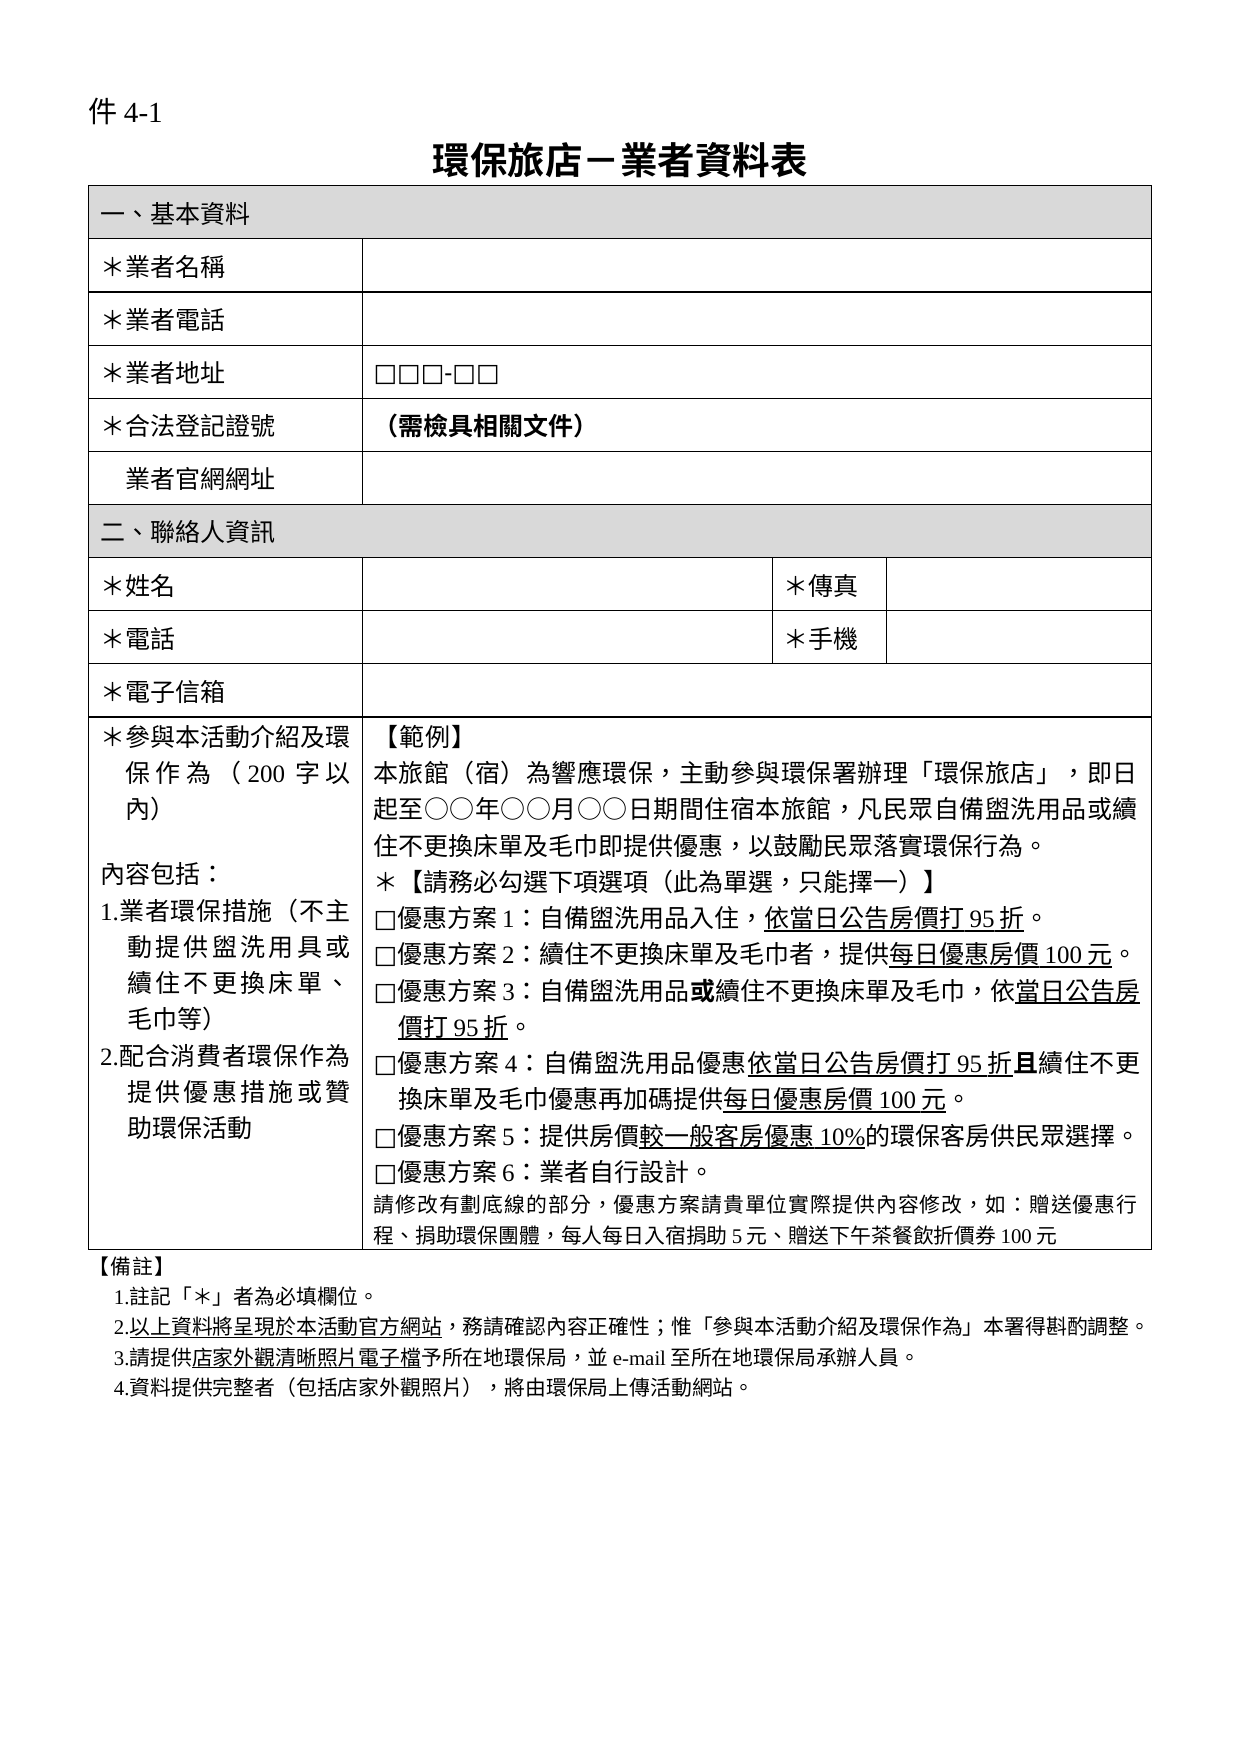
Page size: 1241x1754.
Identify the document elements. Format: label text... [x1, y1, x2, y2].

table_cell ＊業者地址 [89, 346, 362, 398]
table_cell ＊電話 [89, 611, 362, 663]
text 3.請提供店家外觀清晰照片電子檔予所在地環保局，並e-mail至所在地環保局承辦人員。 [114, 1341, 1152, 1371]
text 2.以上資料將呈現於本活動官方網站，務請確認內容正確性；惟「參與本活動介紹及環保作為」本署得斟酌調整。 [114, 1311, 1152, 1341]
table_cell ＊電子信箱 [89, 664, 362, 716]
table_cell □□□-□□ [363, 346, 1151, 398]
subtitle 環保旅店－業者資料表 [89, 131, 1152, 185]
table_header 一、基本資料 [89, 186, 1151, 238]
text 件4-1 [89, 89, 1152, 131]
table_cell ＊姓名 [89, 558, 362, 610]
text 1.註記「＊」者為必填欄位。 [114, 1280, 1152, 1311]
table_cell [363, 452, 1151, 504]
table_cell [363, 293, 1151, 344]
text 【備註】 [89, 1250, 1152, 1280]
table_cell [887, 611, 1151, 663]
table_cell [887, 558, 1151, 610]
table_cell [363, 558, 772, 610]
table_cell ＊傳真 [773, 558, 886, 610]
table_cell 業者官網網址 [89, 452, 362, 504]
table_cell [363, 664, 1151, 716]
table_cell （需檢具相關文件） [363, 399, 1151, 451]
table_cell ＊參與本活動介紹及環保作為（200字以內） 內容包括： 1.業者環保措施（不主動提供盥洗用具或續住不更換床單、毛巾等） 2.配合消費者環保作為提供優惠措施或贊助環保活動 [89, 718, 362, 1249]
table_cell 【範例】 本旅館（宿）為響應環保，主動參與環保署辦理「環保旅店」，即日起至○○年○○月○○日期間住宿本旅館，凡民眾自備盥洗用品或續住不更換床單及毛巾即提供優惠，以鼓勵民眾落實環保行為。 ＊【請務必勾選下項選項（此為單選，只能擇一）】 □優惠方案1：自備盥洗用品入住，依當日公告房價打95折。 □優惠方案2：續住不更換床單及毛巾者，提供每日優惠房價100元。 □優惠方案3：自備盥洗用品或續住不更換床單及毛巾，依當日公告房價打95折。 □優惠方案4：自備盥洗用品優惠依當日公告房價打95折且續住不更換床單及毛巾優惠再加碼提供每日優惠房價100元。 □優惠方案5：提供房價較一般客房優惠10%的環保客房供民眾選擇。 □優惠方案6：業者自行設計。 請修改有劃底線的部分，優惠方案請貴單位實際提供內容修改，如：贈送優惠行程、捐助環保團體，每人每日入宿捐助5元、贈送下午茶餐飲折價券100元 [363, 718, 1151, 1249]
table_cell 二、聯絡人資訊 [89, 505, 1151, 557]
table_cell ＊業者名稱 [89, 239, 362, 291]
table_cell [363, 611, 772, 663]
text 4.資料提供完整者（包括店家外觀照片），將由環保局上傳活動網站。 [114, 1371, 1152, 1401]
table_cell ＊手機 [773, 611, 886, 663]
table_cell ＊業者電話 [89, 293, 362, 344]
table_cell ＊合法登記證號 [89, 399, 362, 451]
table_cell [363, 239, 1151, 291]
